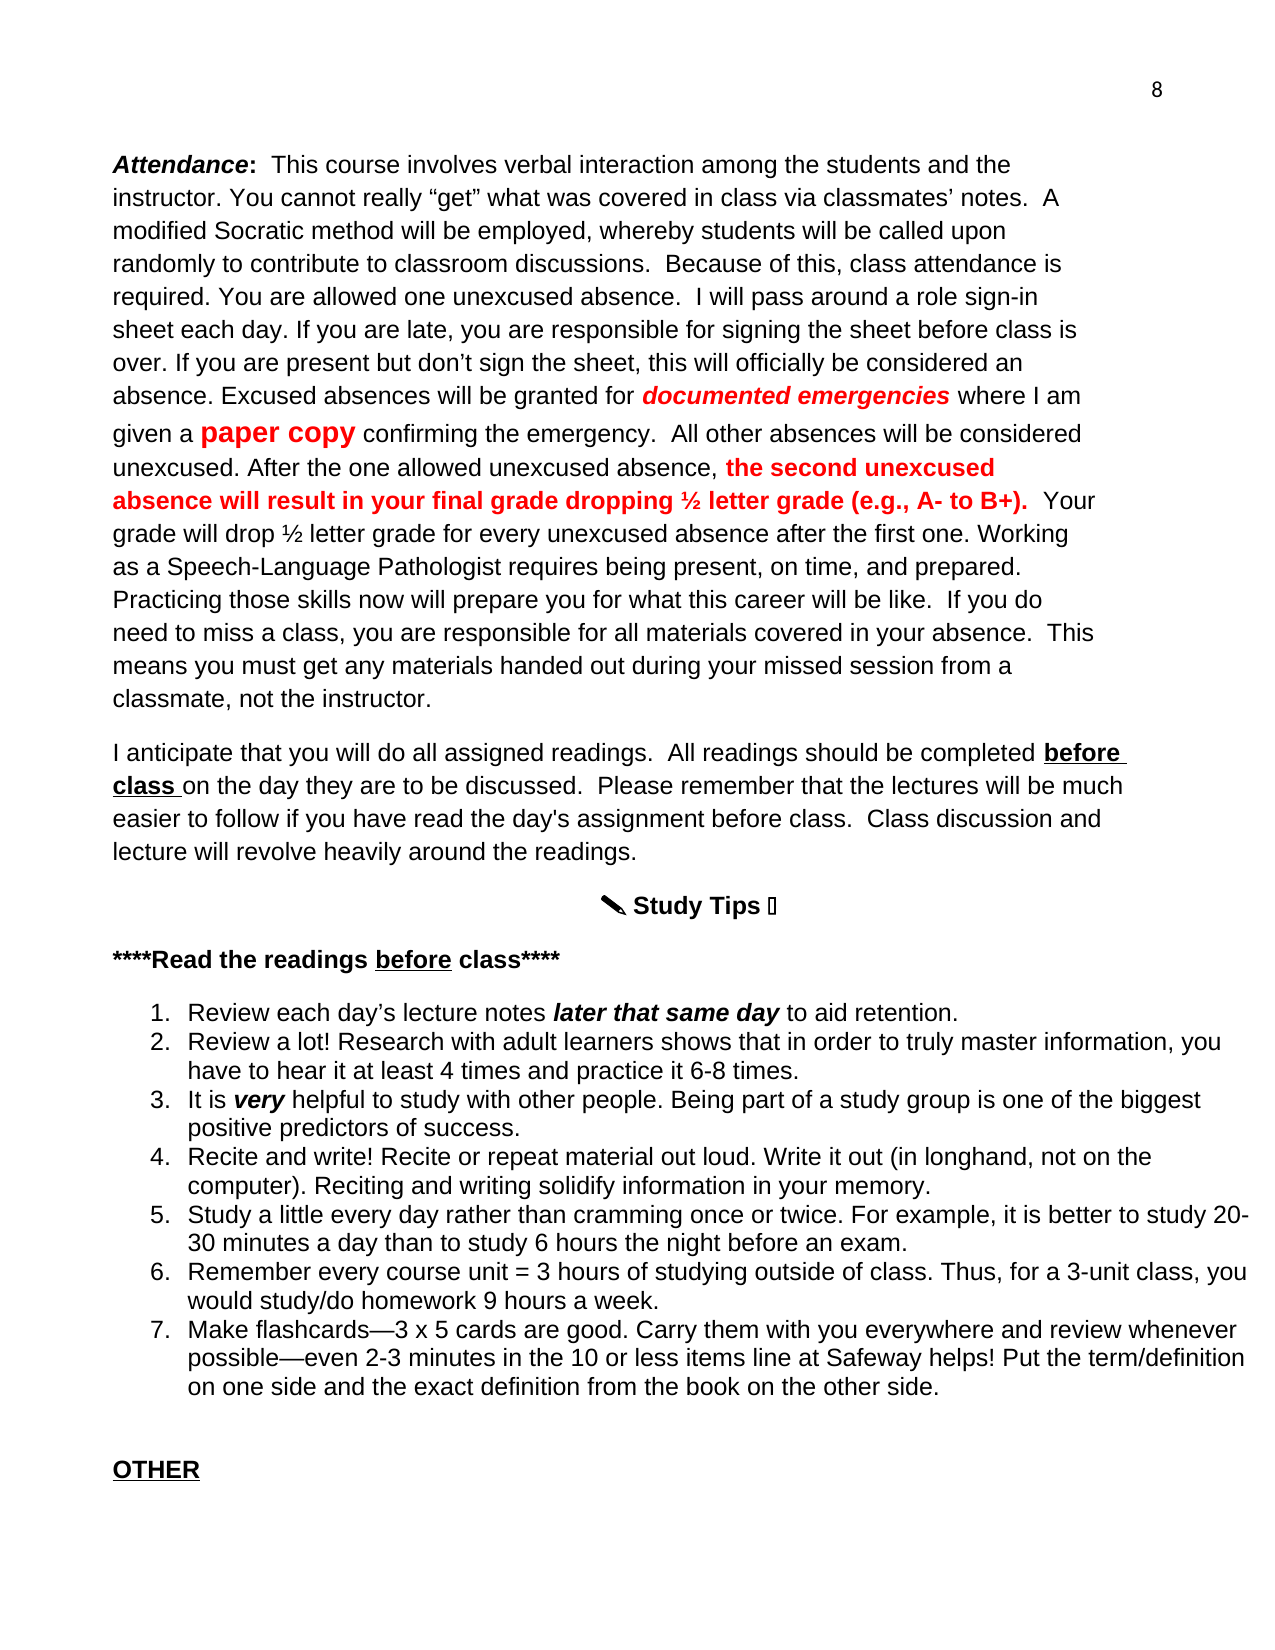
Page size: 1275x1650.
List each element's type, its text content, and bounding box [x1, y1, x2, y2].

text OTHER [112, 1455, 1134, 1483]
text Attendance: This course involves verbal interaction among the students and the instructor. You cannot really “get” what was covered in class via classmates’ notes. A modified Socratic method will be employed, whereby students will be called upon randomly to contribute to classroom discussions. Because of this, class attendance is required. You are allowed one unexcused absence. I will pass around a role sign-in sheet each day. If you are late, you are responsible for signing the sheet before class is over. If you are present but don’t sign the sheet, this will officially be considered an absence. Excused absences will be granted for documented emergencies where I am given a paper copy confirming the emergency. All other absences will be considered unexcused. After the one allowed unexcused absence, the second unexcused absence will result in your final grade dropping ½ letter grade (e.g., A- to B+). Your grade will drop ½ letter grade for every unexcused absence after the first one. Working as a Speech-Language Pathologist requires being present, on time, and prepared. Practicing those skills now will prepare you for what this career will be like. If you do need to miss a class, you are responsible for all materials covered in your absence. This means you must get any materials handed out during your missed session from a classmate, not the instructor. [112, 150, 1097, 713]
list Remember every course unit = 3 hours of studying outside of class. Thus, for a 3-unit class, you would study/do homework 9 hours a week. [150, 1257, 1264, 1315]
list It is very helpful to study with other people. Being part of a study group is one of the biggest positive predictors of success. [150, 1085, 1264, 1142]
text ****Read the readings before class**** [112, 944, 1264, 973]
list Review a lot! Research with adult learners shows that in order to truly master information, you have to hear it at least 4 times and practice it 6-8 times. [150, 1027, 1264, 1085]
list Review each day’s lecture notes later that same day to aid retention. [150, 998, 1264, 1027]
list Study a little every day rather than cramming once or twice. For example, it is better to study 20-30 minutes a day than to study 6 hours the night before an exam. [150, 1200, 1264, 1257]
list Make flashcards—3 x 5 cards are good. Carry them with you everywhere and review whenever possible—even 2-3 minutes in the 10 or less items line at Safeway helps! Put the term/definition on one side and the exact definition from the book on the other side. [150, 1315, 1264, 1401]
text Study Tips [112, 891, 1264, 919]
list Recite and write! Recite or repeat material out loud. Write it out (in longhand, not on the computer). Reciting and writing solidify information in your memory. [150, 1142, 1264, 1200]
text I anticipate that you will do all assigned readings. All readings should be completed before class on the day they are to be discussed. Please remember that the lectures will be much easier to follow if you have read the day's assignment before class. Class discussion and lecture will revolve heavily around the readings. [112, 738, 1134, 866]
